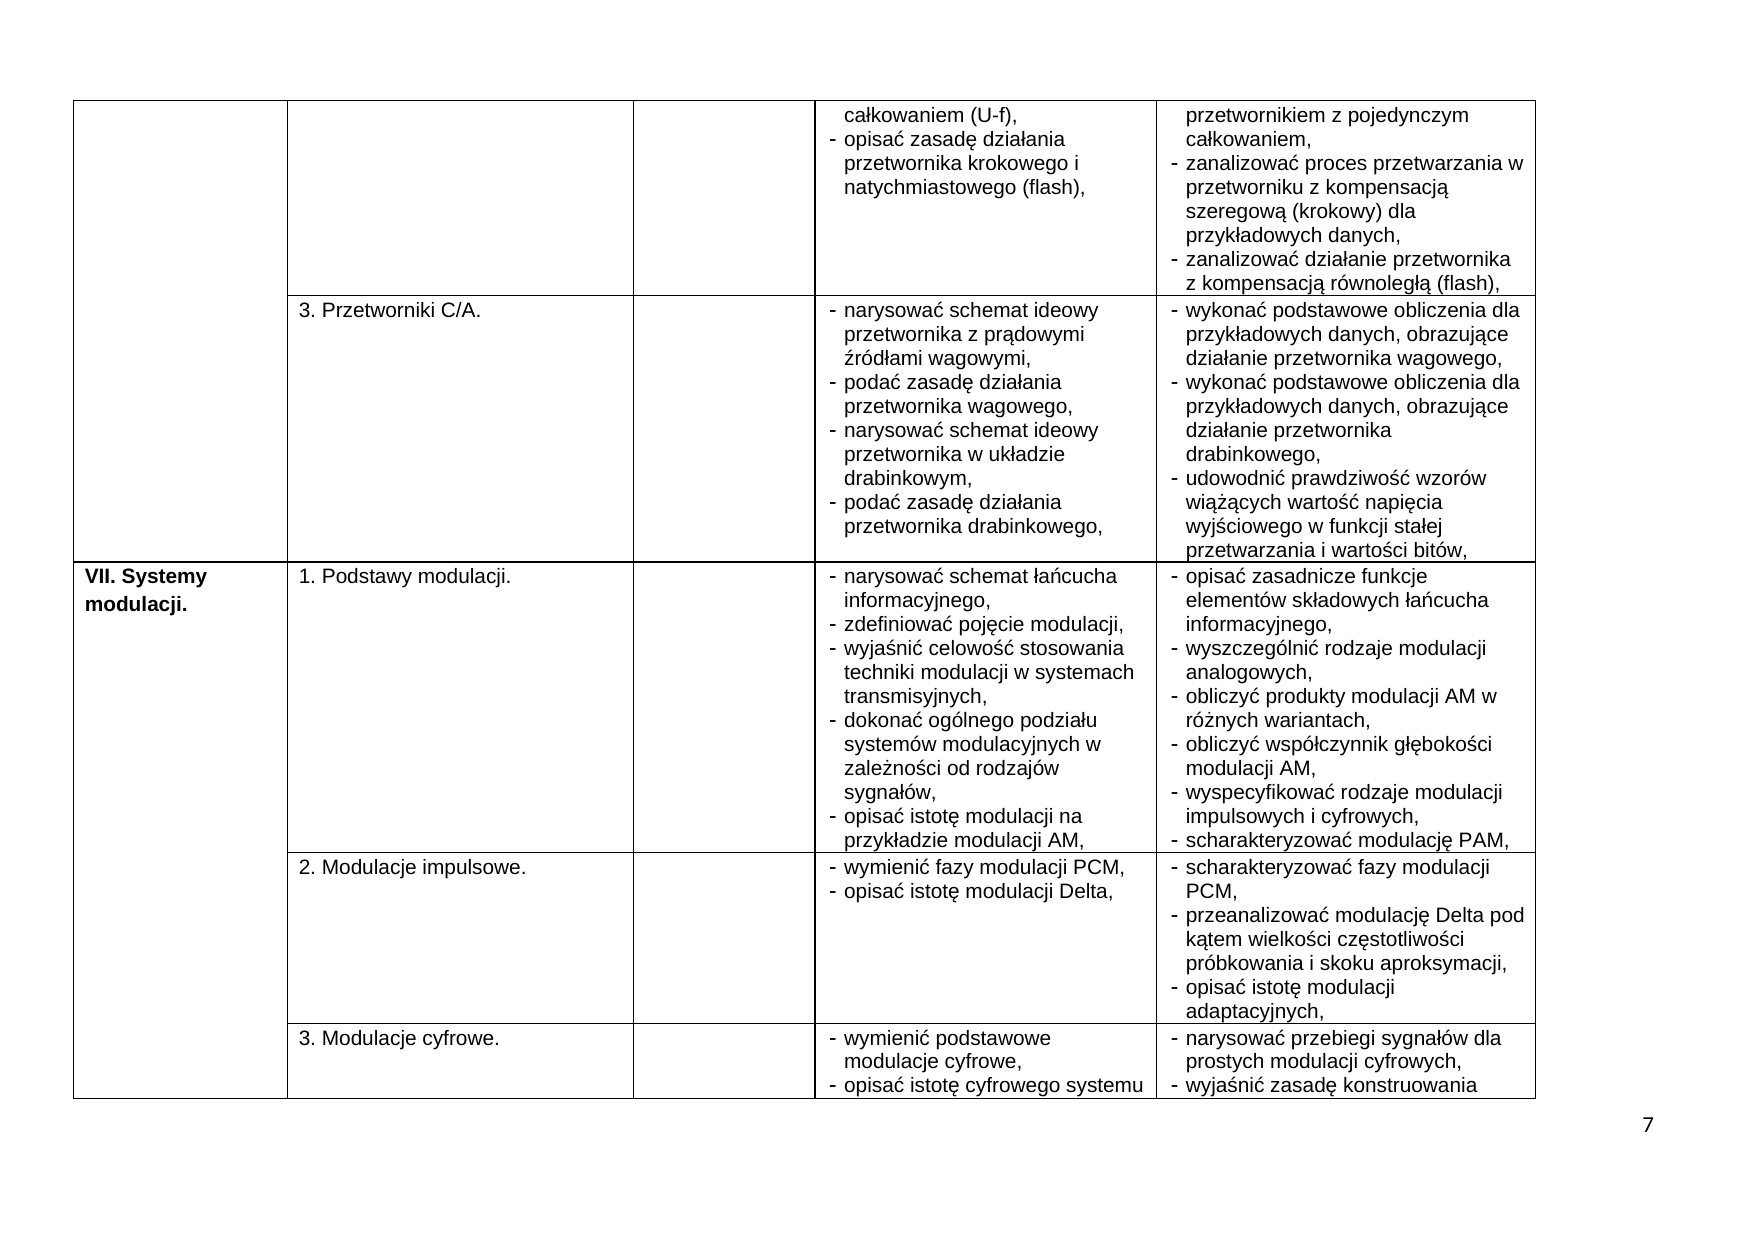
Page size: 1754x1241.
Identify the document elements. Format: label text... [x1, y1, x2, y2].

table_cell 2. Modulacje impulsowe. [288, 853, 633, 1023]
table_cell opisać zasadnicze funkcje elementów składowych łańcucha informacyjnego, wyszczególnić rodzaje modulacji analogowych, obliczyć produkty modulacji AM w różnych wariantach, obliczyć współczynnik głębokości modulacji AM, wyspecyfikować rodzaje modulacji impulsowych i cyfrowych, scharakteryzować modulację PAM, [1157, 563, 1535, 852]
table_cell wymienić fazy modulacji PCM, opisać istotę modulacji Delta, [816, 853, 1156, 1023]
table_cell scharakteryzować fazy modulacji PCM, przeanalizować modulację Delta pod kątem wielkości częstotliwości próbkowania i skoku aproksymacji, opisać istotę modulacji adaptacyjnych, [1157, 853, 1535, 1023]
table_cell narysować schemat łańcucha informacyjnego, zdefiniować pojęcie modulacji, wyjaśnić celowość stosowania techniki modulacji w systemach transmisyjnych, dokonać ogólnego podziału systemów modulacyjnych w zależności od rodzajów sygnałów, opisać istotę modulacji na przykładzie modulacji AM, [816, 563, 1156, 852]
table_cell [816, 101, 1156, 295]
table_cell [288, 101, 633, 295]
table_cell [634, 563, 814, 852]
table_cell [1157, 1024, 1535, 1097]
table_cell VII. Systemy modulacji. [74, 563, 287, 1097]
table_cell narysować schemat ideowy przetwornika z prądowymi źródłami wagowymi, podać zasadę działania przetwornika wagowego, narysować schemat ideowy przetwornika w układzie drabinkowym, podać zasadę działania przetwornika drabinkowego, [816, 296, 1156, 561]
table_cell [1157, 101, 1535, 295]
table_cell [634, 1024, 814, 1097]
table_cell 1. Podstawy modulacji. [288, 563, 633, 852]
table_cell [634, 296, 814, 561]
table_cell [634, 101, 814, 295]
table_cell wykonać podstawowe obliczenia dla przykładowych danych, obrazujące działanie przetwornika wagowego, wykonać podstawowe obliczenia dla przykładowych danych, obrazujące działanie przetwornika drabinkowego, udowodnić prawdziwość wzorów wiążących wartość napięcia wyjściowego w funkcji stałej przetwarzania i wartości bitów, [1157, 296, 1535, 561]
table_cell 3. Przetworniki C/A. [288, 296, 633, 561]
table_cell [288, 1024, 633, 1097]
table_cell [816, 1024, 1156, 1097]
table_cell [634, 853, 814, 1023]
